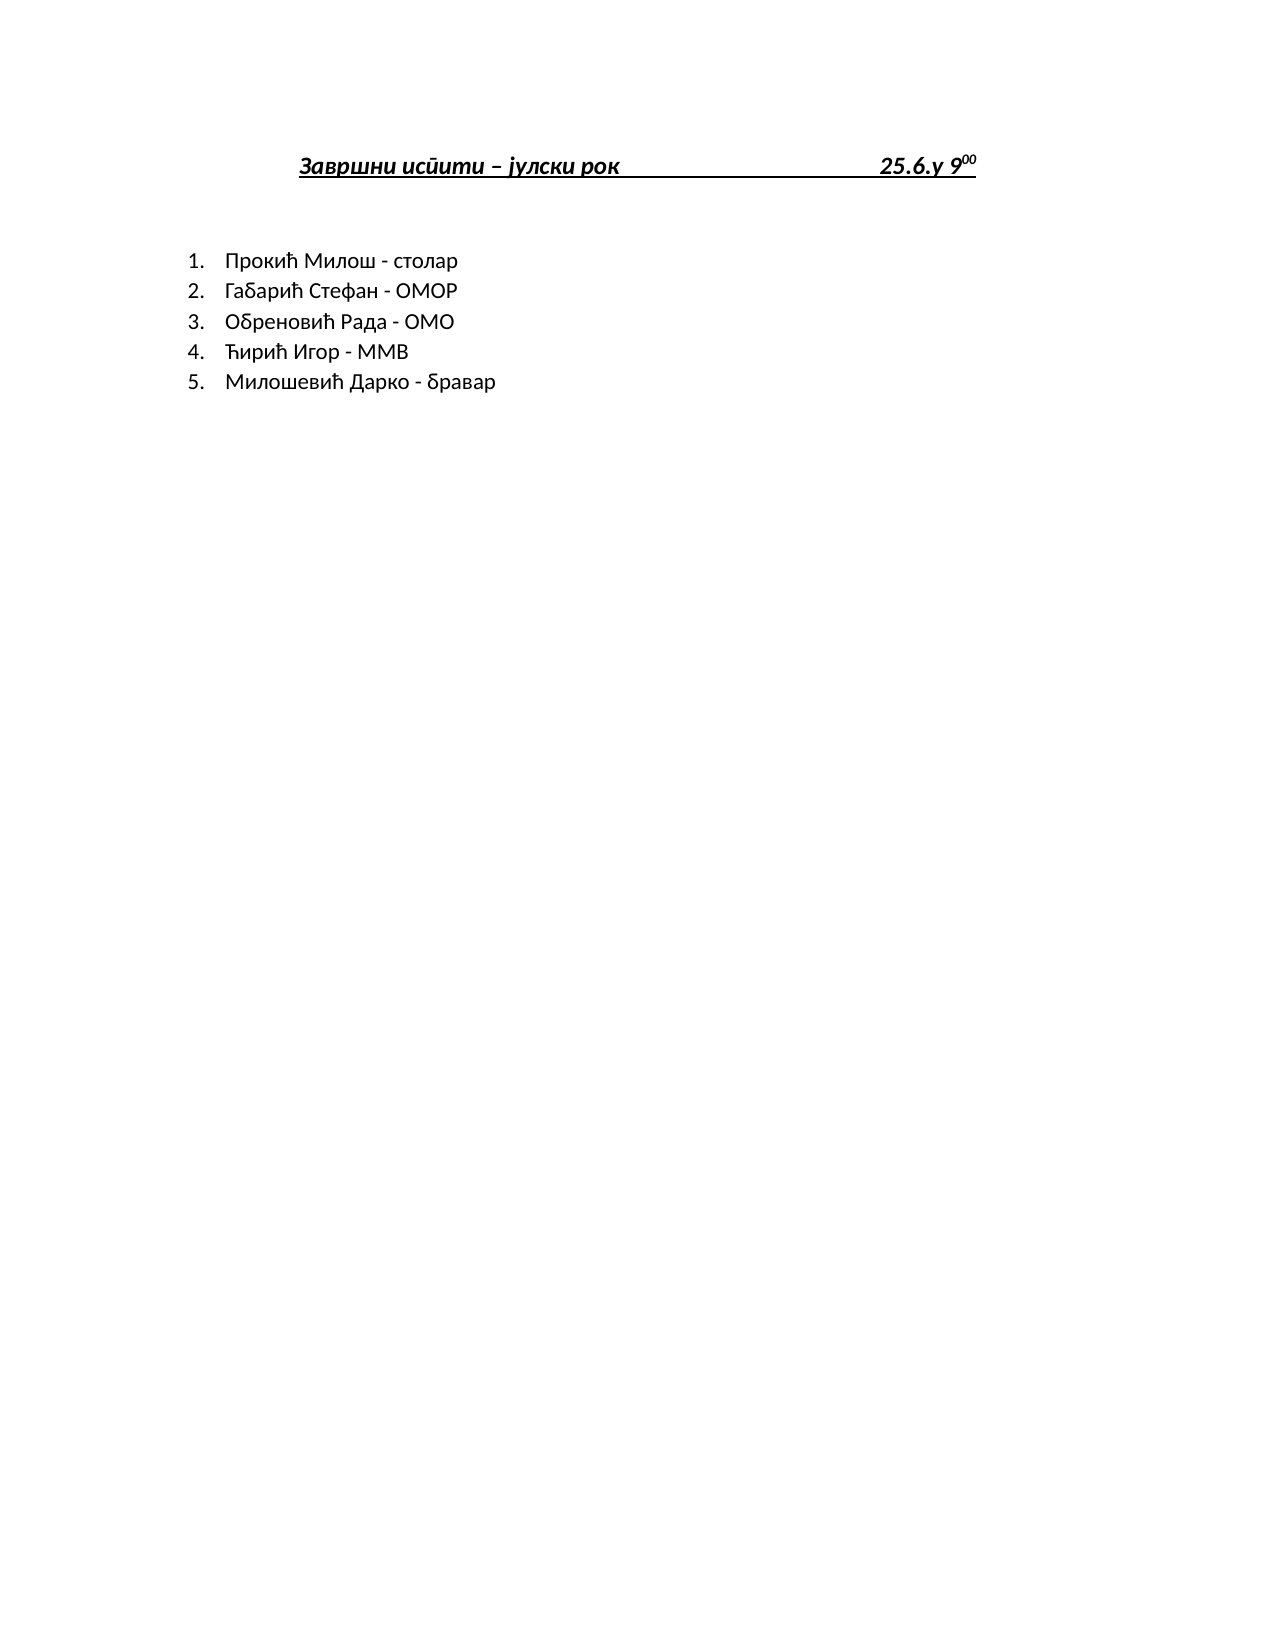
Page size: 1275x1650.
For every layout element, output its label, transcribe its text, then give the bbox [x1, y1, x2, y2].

text Завршни испити – јулски рок 25.6.у 900 [150, 150, 1125, 181]
list Обреновић Рада - ОМО [187, 307, 1125, 335]
list Габарић Стефан - ОМОР [187, 277, 1125, 305]
list Прокић Милош - столар [187, 246, 1125, 274]
list Милошевић Дарко - бравар [187, 367, 1125, 395]
list Ћирић Игор - ММВ [187, 337, 1125, 365]
